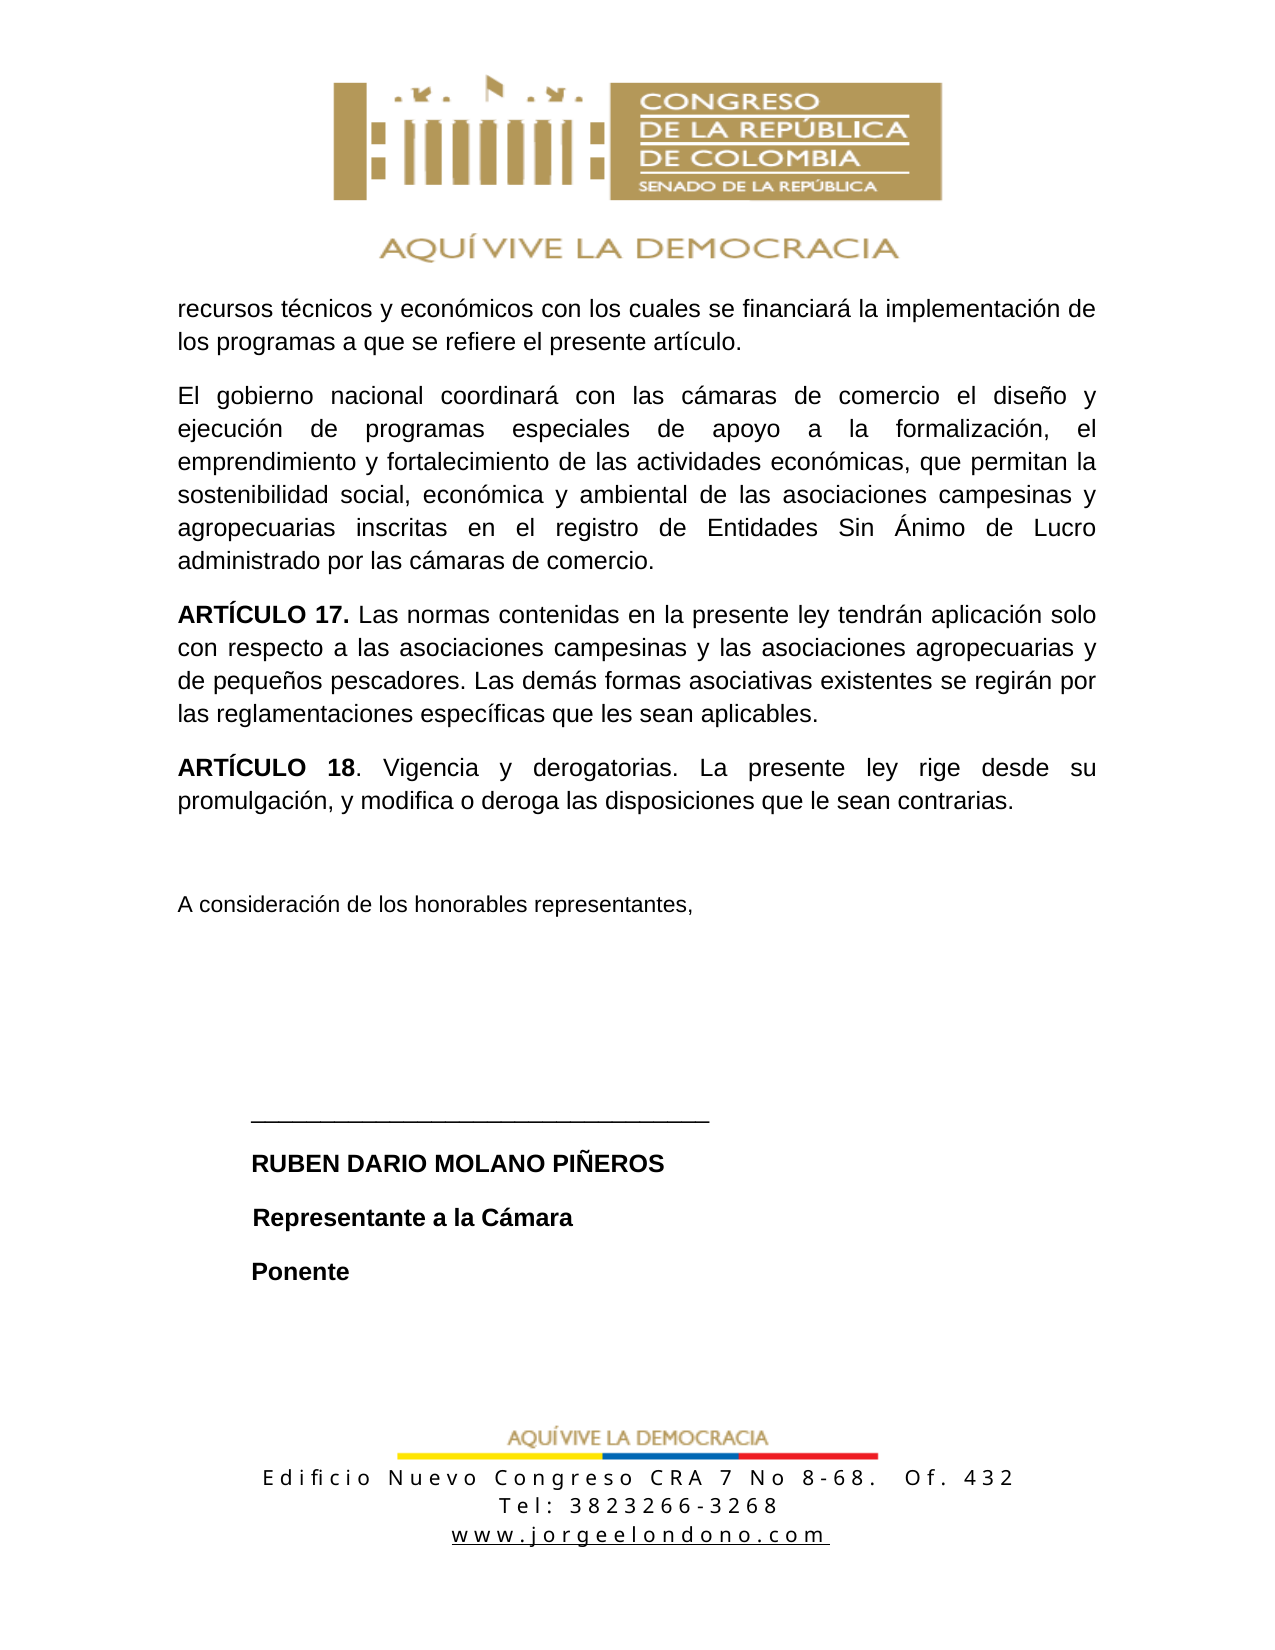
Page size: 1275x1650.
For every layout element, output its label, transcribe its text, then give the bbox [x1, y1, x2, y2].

text A consideración de los honorables representantes, [177, 891, 1098, 917]
picture [382, 1419, 893, 1463]
picture [331, 73, 944, 266]
text El gobierno nacional coordinará con las cámaras de comercio el diseño y ejecución de programas especiales de apoyo a la formalización, el emprendimiento y fortalecimiento de las actividades económicas, que permitan la sostenibilidad social, económica y ambiental de las asociaciones campesinas y agropecuarias inscritas en el registro de Entidades Sin Ánimo de Lucro administrado por las cámaras de comercio. [177, 381, 1098, 575]
text ARTÍCULO 18. Vigencia y derogatorias. La presente ley rige desde su promulgación, y modifica o deroga las disposiciones que le sean contrarias. [177, 753, 1098, 814]
text Representante a la Cámara [177, 1203, 1098, 1231]
text RUBEN DARIO MOLANO PIÑEROS [177, 1149, 1098, 1177]
text _________________________________ [177, 1095, 1098, 1124]
text ARTÍCULO 17. Las normas contenidas en la presente ley tendrán aplicación solo con respecto a las asociaciones campesinas y las asociaciones agropecuarias y de pequeños pescadores. Las demás formas asociativas existentes se regirán por las reglamentaciones específicas que les sean aplicables. [177, 600, 1098, 728]
text Ponente [177, 1256, 1098, 1285]
